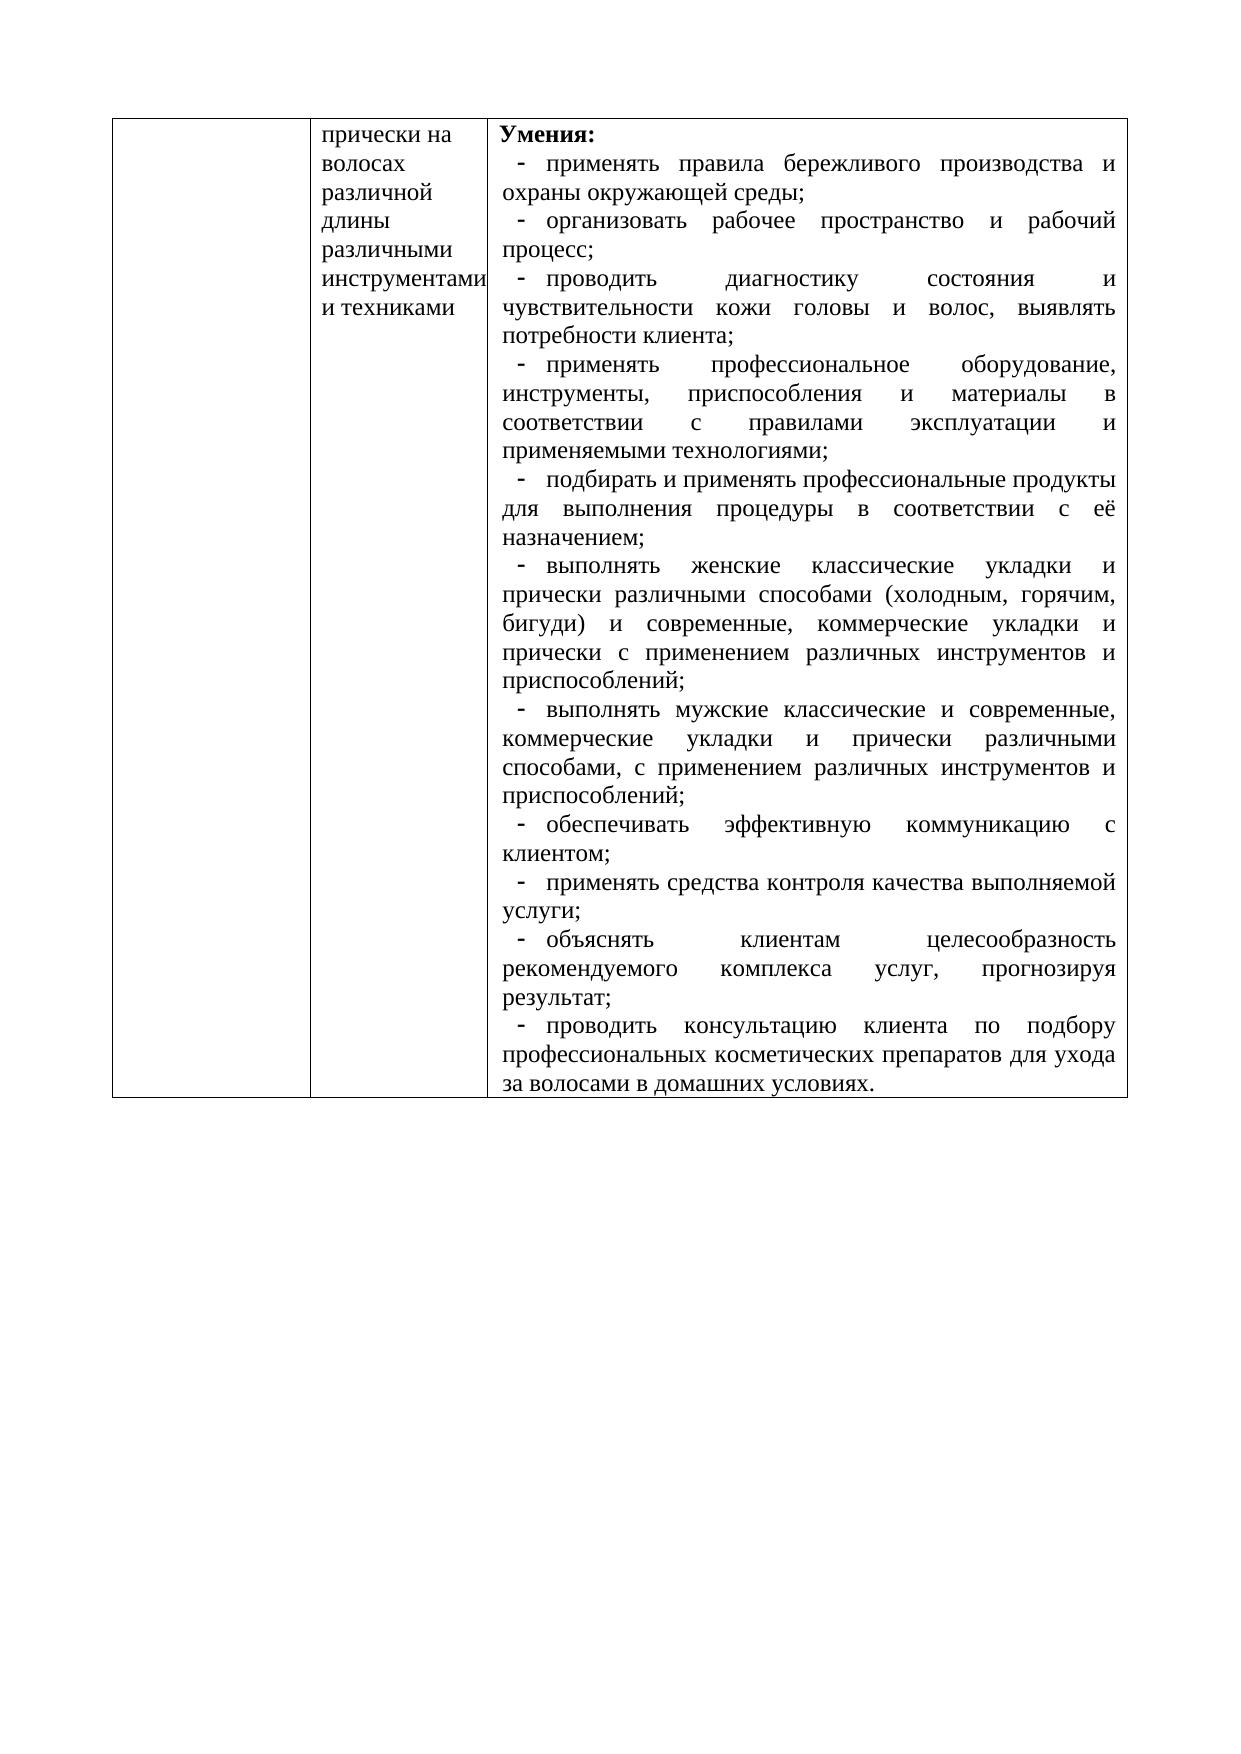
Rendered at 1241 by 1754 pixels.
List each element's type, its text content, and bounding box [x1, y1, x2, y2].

table_cell [113, 119, 310, 1097]
table_cell ПК 4.4. Разрабатывать и выполнять классические и современные, коммерческие укладки и прически на волосах различной длины различными инструментами и техниками [311, 119, 487, 1097]
table_cell Умения: применять правила бережливого производства и охраны окружающей среды; организовать рабочее пространство и рабочий процесс; проводить диагностику состояния и чувствительности кожи головы и волос, выявлять потребности клиента; применять профессиональное оборудование, инструменты, приспособления и материалы в соответствии с правилами эксплуатации и применяемыми технологиями; подбирать и применять профессиональные продукты для выполнения процедуры в соответствии с её назначением; выполнять женские классические укладки и прически различными способами (холодным, горячим, бигуди) и современные, коммерческие укладки и прически с применением различных инструментов и приспособлений; выполнять мужские классические и современные, коммерческие укладки и прически различными способами, с применением различных инструментов и приспособлений; обеспечивать эффективную коммуникацию с клиентом; применять средства контроля качества выполняемой услуги; объяснять клиентам целесообразность рекомендуемого комплекса услуг, прогнозируя результат; проводить консультацию клиента по подбору профессиональных косметических препаратов для ухода за волосами в домашних условиях. [488, 119, 1127, 1097]
